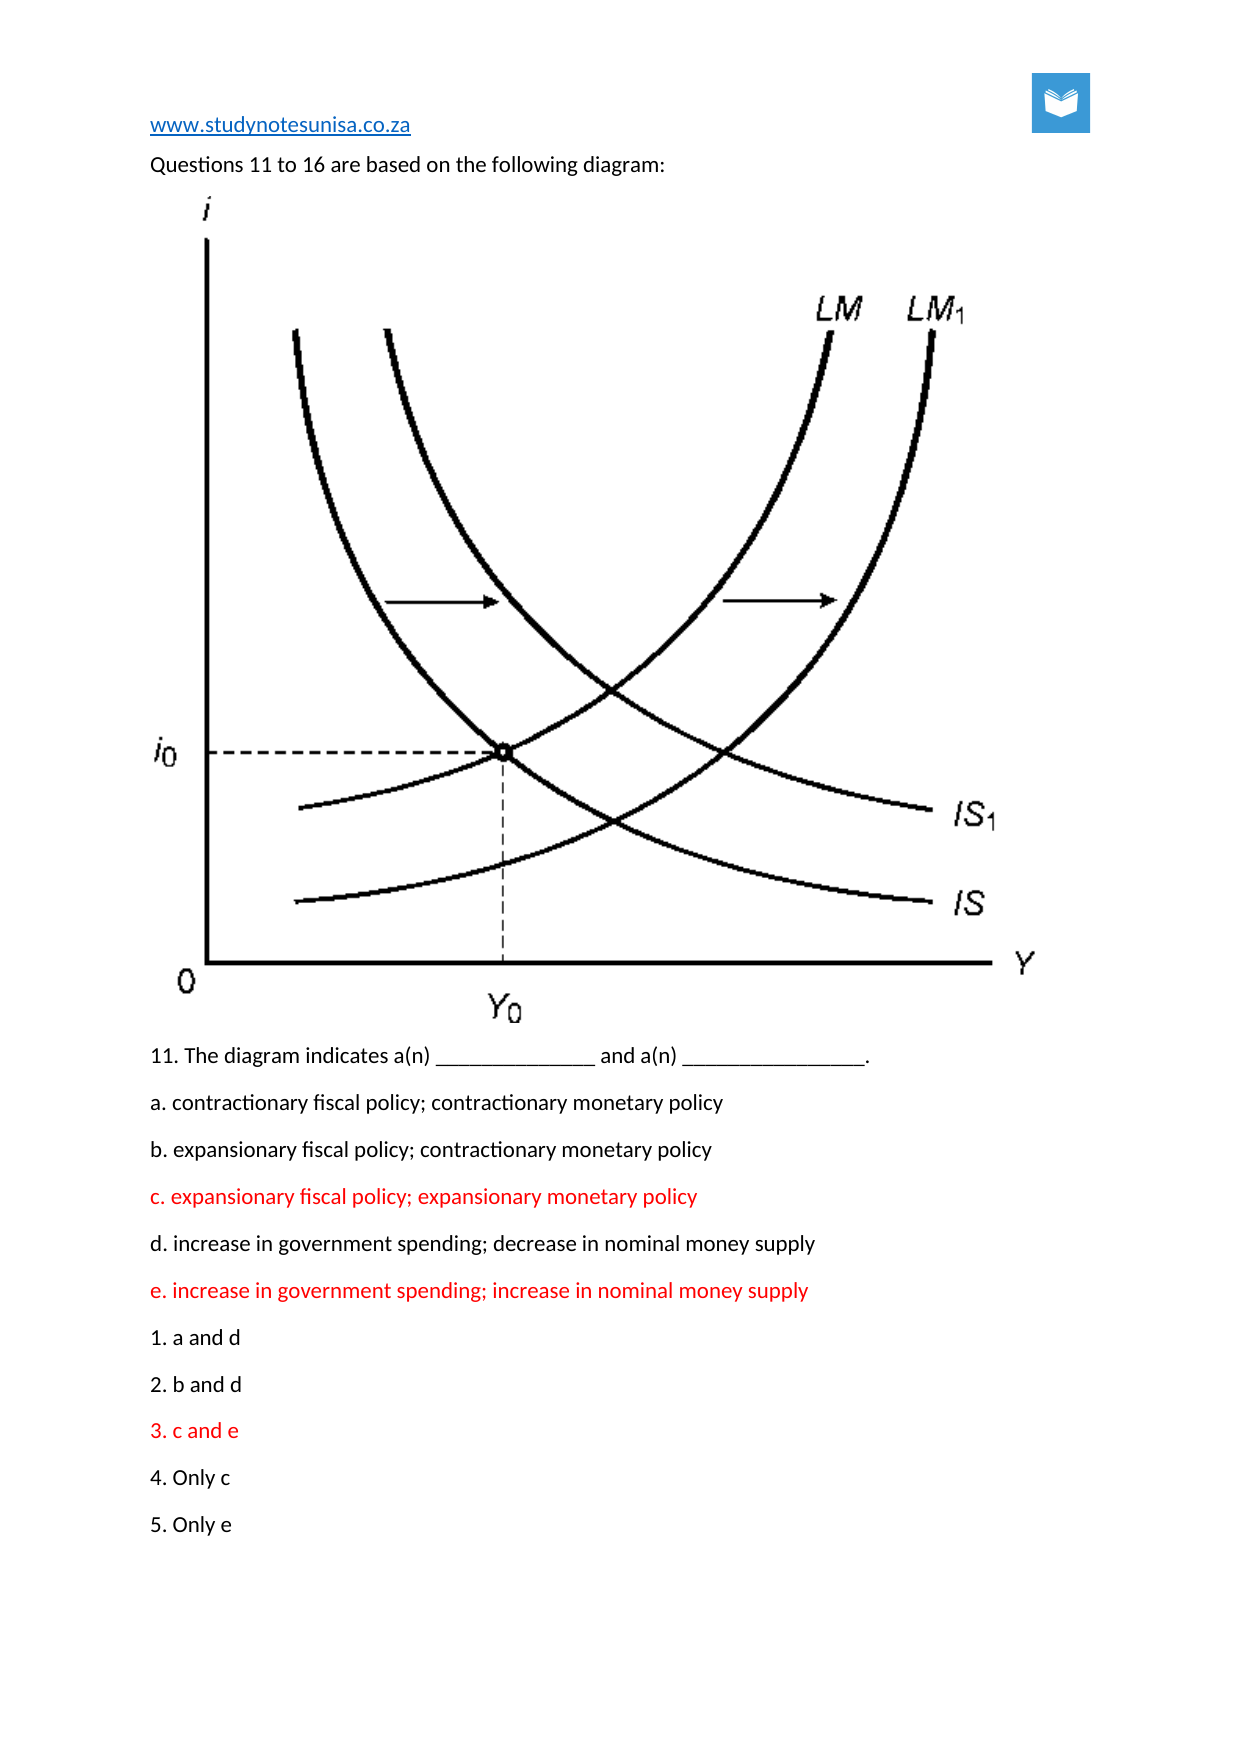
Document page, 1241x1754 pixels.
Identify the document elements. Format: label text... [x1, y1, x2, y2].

text 11. The diagram indicates a(n) ______________ and a(n) ________________. [150, 1042, 1090, 1070]
text Questions 11 to 16 are based on the following diagram: [150, 150, 1090, 178]
text a. contractionary fiscal policy; contractionary monetary policy [150, 1088, 1090, 1117]
text d. increase in government spending; decrease in nominal money supply [150, 1229, 1090, 1257]
picture [1031, 73, 1091, 133]
text e. increase in government spending; increase in nominal money supply [150, 1276, 1090, 1304]
text 4. Only c [150, 1463, 1090, 1492]
text 3. c and e [150, 1417, 1090, 1445]
text 5. Only e [150, 1510, 1090, 1538]
text b. expansionary fiscal policy; contractionary monetary policy [150, 1135, 1090, 1163]
text c. expansionary fiscal policy; expansionary monetary policy [150, 1182, 1090, 1210]
text 1. a and d [150, 1323, 1090, 1351]
text 2. b and d [150, 1370, 1090, 1398]
